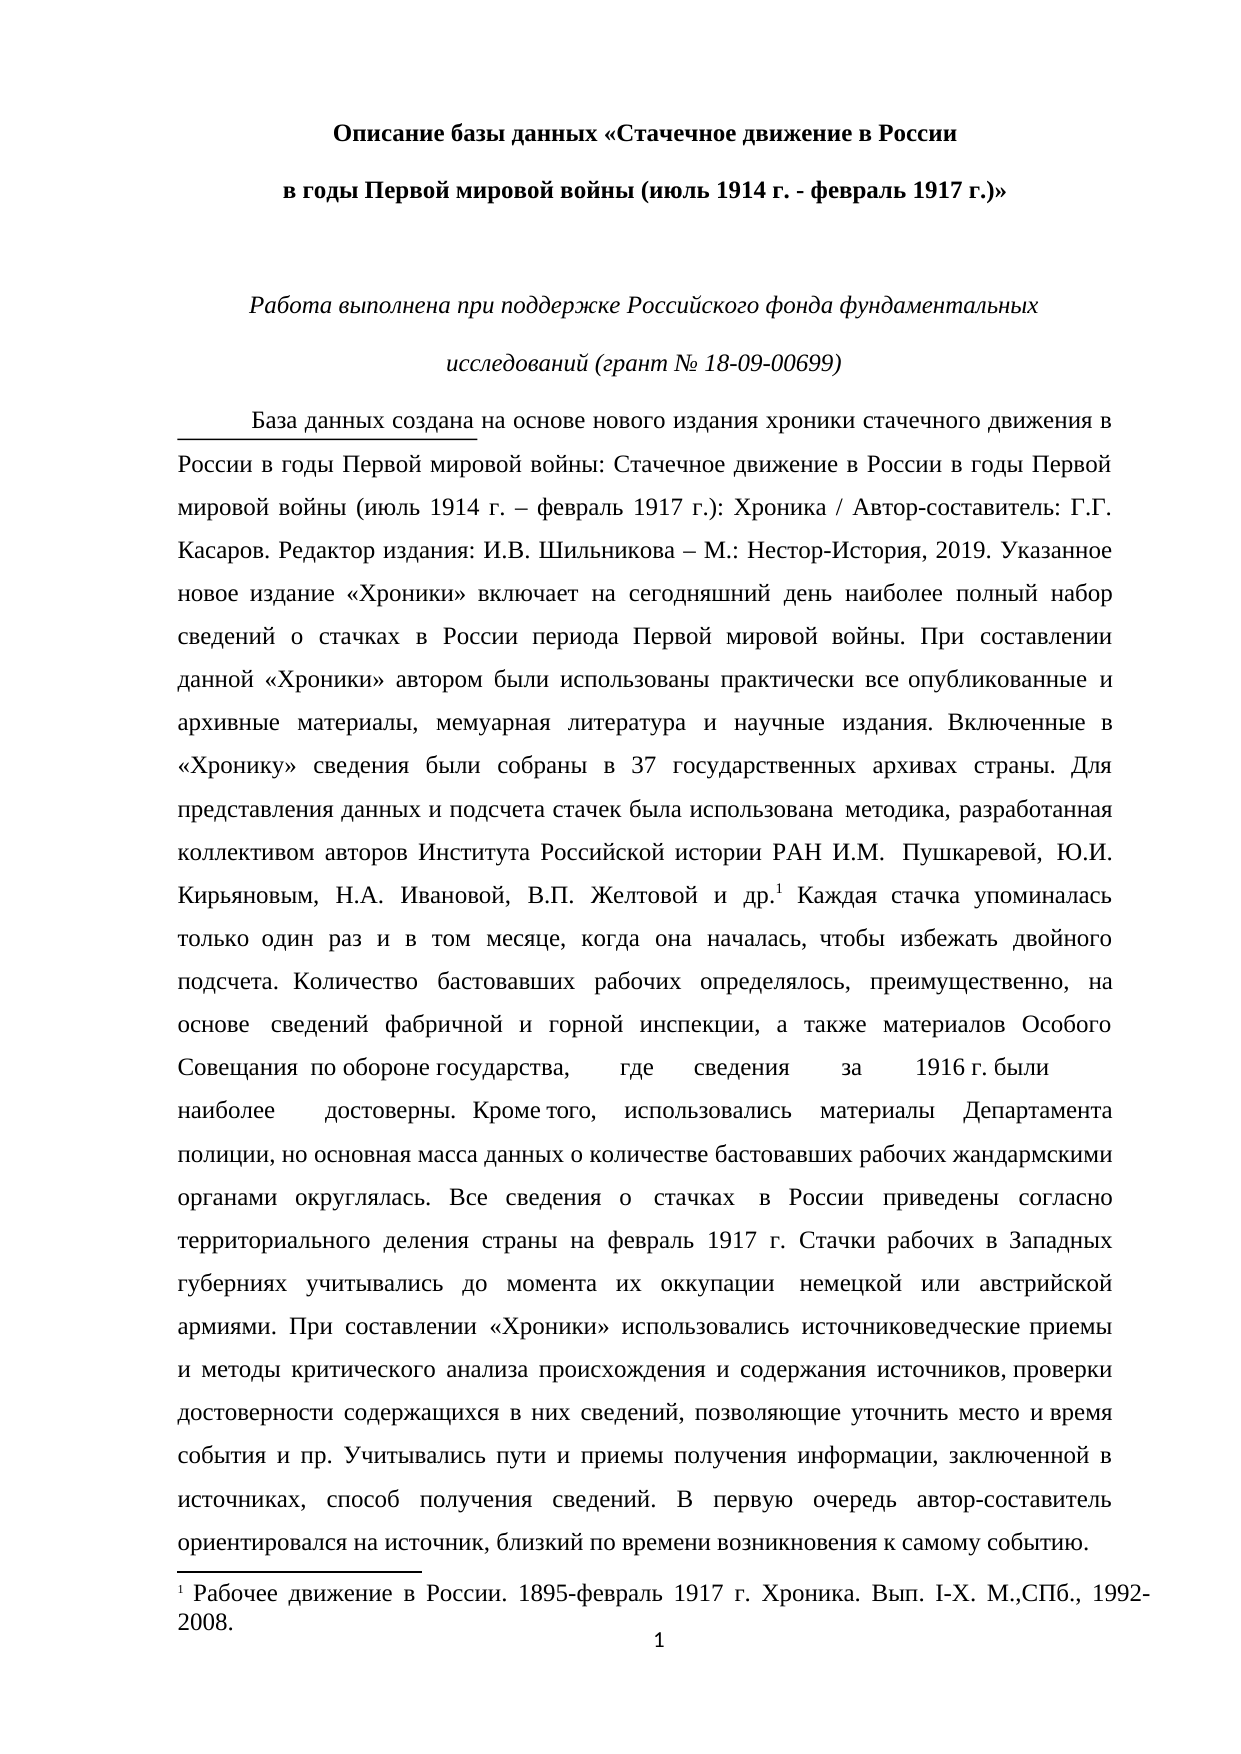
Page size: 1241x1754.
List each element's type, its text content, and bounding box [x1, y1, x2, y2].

text Описание базы данных «Стачечное движение в России [177, 118, 1113, 147]
text Работа выполнена при поддержке Российского фонда фундаментальных исследований (грант № 18-09-00699) [177, 291, 1113, 377]
text в годы Первой мировой войны (июль 1914 г. - февраль 1917 г.)» [177, 176, 1113, 204]
text База данных создана на основе нового издания хроники стачечного движения в России в годы Первой мировой войны: Стачечное движение в России в годы Первой мировой войны (июль 1914 г. – февраль 1917 г.): Хроника / Автор-составитель: Г.Г. Касаров. Редактор издания: И.В. Шильникова – М.: Нестор-История, 2019. Указанное новое издание «Хроники» включает на сегодняшний день наиболее полный набор сведений о стачках в России периода Первой мировой войны. При составлении данной «Хроники» автором были использованы практически все опубликованные и архивные материалы, мемуарная литература и научные издания. Включенные в «Хронику» сведения были собраны в 37 государственных архивах страны. Для представления данных и подсчета стачек была использована методика, разработанная коллективом авторов Института Российской истории РАН И.М. Пушкаревой, Ю.И. Кирьяновым, Н.А. Ивановой, В.П. Желтовой и др. Каждая стачка упоминалась только один раз и в том месяце, когда она началась, чтобы избежать двойного подсчета. Количество бастовавших рабочих определялось, преимущественно, на основе сведений фабричной и горной инспекции, а также материалов Особого Совещания по обороне государства, где сведения за 1916 г. были наиболее достоверны. Кроме того, использовались материалы Департамента полиции, но основная масса данных о количестве бастовавших рабочих жандармскими органами округлялась. Все сведения о стачках в России приведены согласно территориального деления страны на февраль 1917 г. Стачки рабочих в Западных губерниях учитывались до момента их оккупации немецкой или австрийской армиями. При составлении «Хроники» использовались источниковедческие приемы и методы критического анализа происхождения и содержания источников, проверки достоверности содержащихся в них сведений, позволяющие уточнить место и время события и пр. Учитывались пути и приемы получения информации, заключенной в источниках, способ получения сведений. В первую очередь автор-составитель ориентировался на источник, близкий по времени возникновения к самому событию. [177, 406, 1113, 1556]
